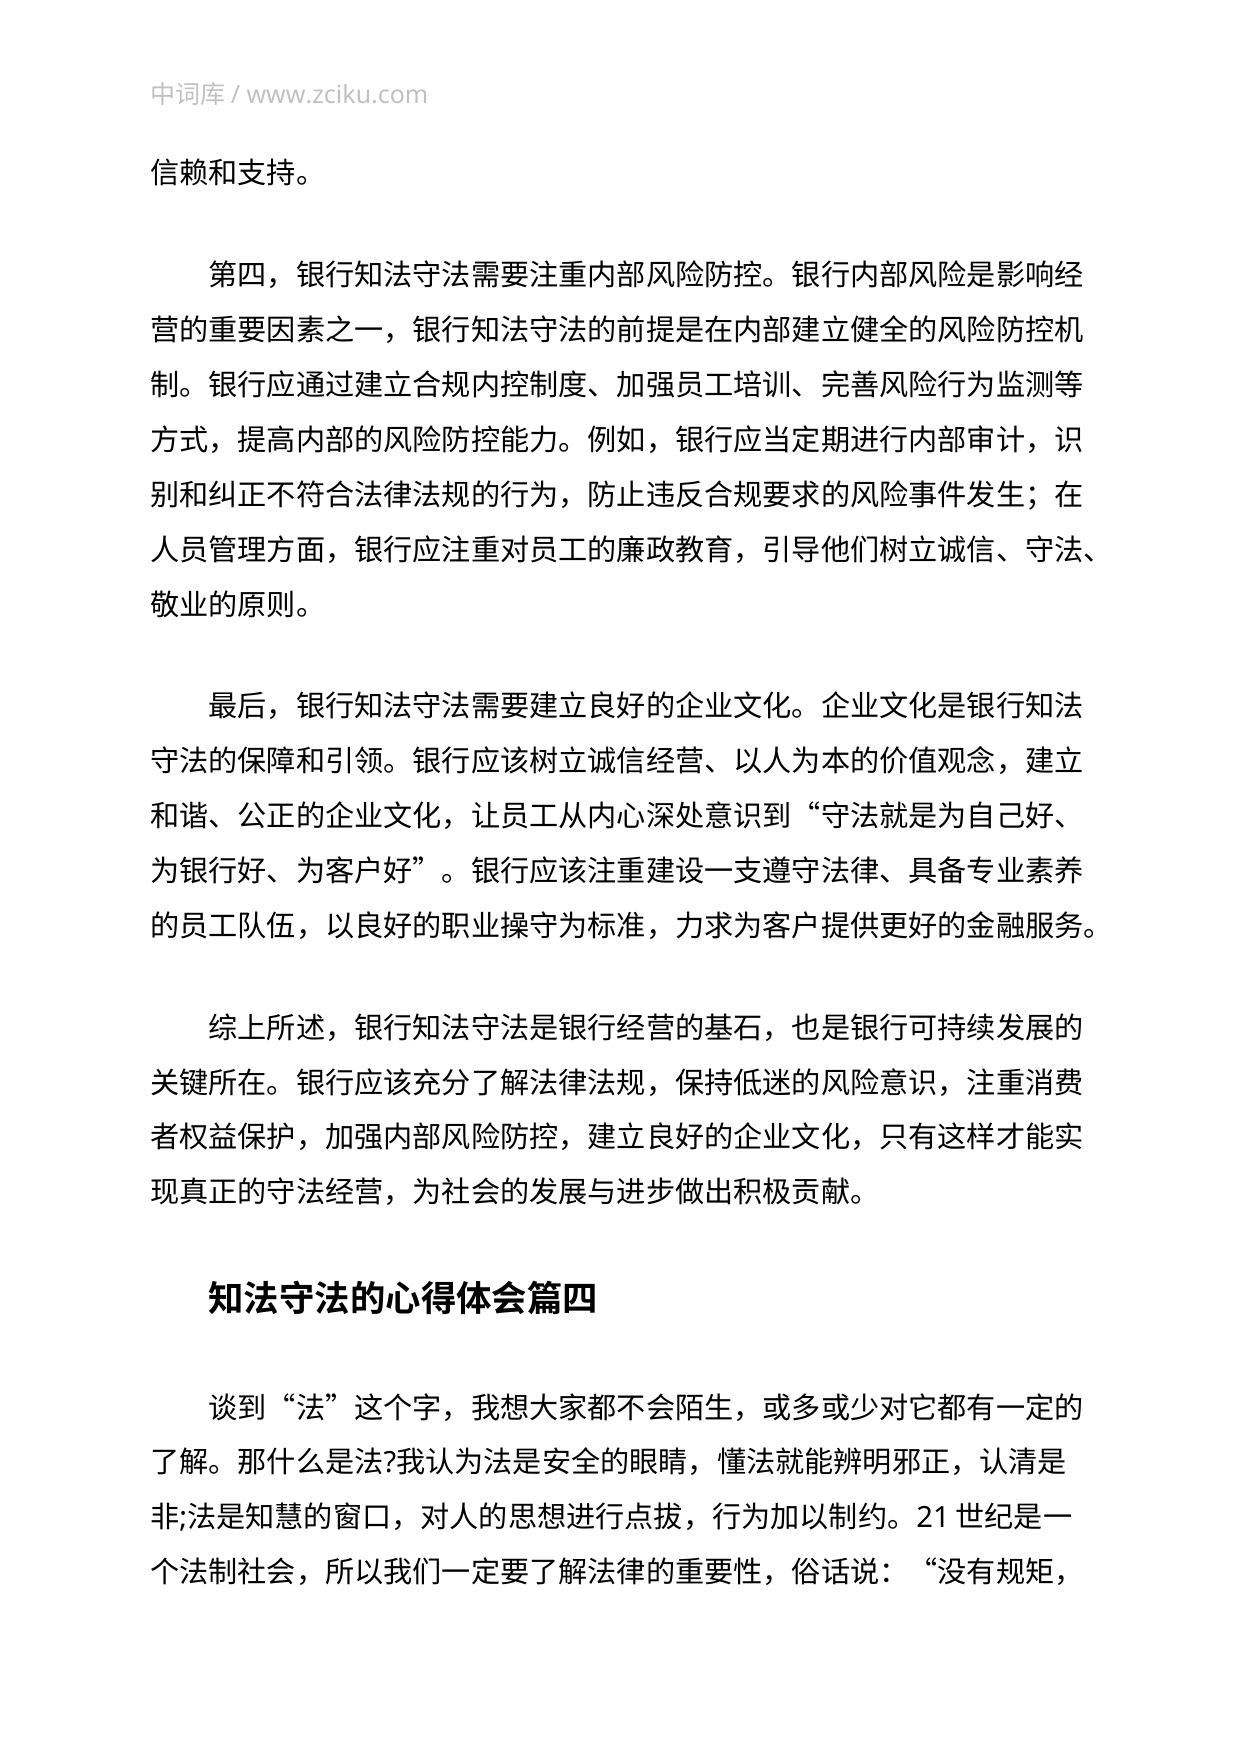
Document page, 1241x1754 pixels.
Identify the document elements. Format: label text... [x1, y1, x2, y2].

text 第四，银行知法守法需要注重内部风险防控。银行内部风险是影响经营的重要因素之一，银行知法守法的前提是在内部建立健全的风险防控机制。银行应通过建立合规内控制度、加强员工培训、完善风险行为监测等方式，提高内部的风险防控能力。例如，银行应当定期进行内部审计，识别和纠正不符合法律法规的行为，防止违反合规要求的风险事件发生；在人员管理方面，银行应注重对员工的廉政教育，引导他们树立诚信、守法、敬业的原则。 [150, 252, 1090, 623]
text 综上所述，银行知法守法是银行经营的基石，也是银行可持续发展的关键所在。银行应该充分了解法律法规，保持低迷的风险意识，注重消费者权益保护，加强内部风险防控，建立良好的企业文化，只有这样才能实现真正的守法经营，为社会的发展与进步做出积极贡献。 [150, 1004, 1090, 1211]
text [150, 150, 1090, 192]
text 知法守法的心得体会篇四 [150, 1271, 1090, 1322]
text 最后，银行知法守法需要建立良好的企业文化。企业文化是银行知法守法的保障和引领。银行应该树立诚信经营、以人为本的价值观念，建立和谐、公正的企业文化，让员工从内心深处意识到“守法就是为自己好、为银行好、为客户好”。银行应该注重建设一支遵守法律、具备专业素养的员工队伍，以良好的职业操守为标准，力求为客户提供更好的金融服务。 [150, 683, 1090, 945]
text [150, 1384, 1090, 1591]
